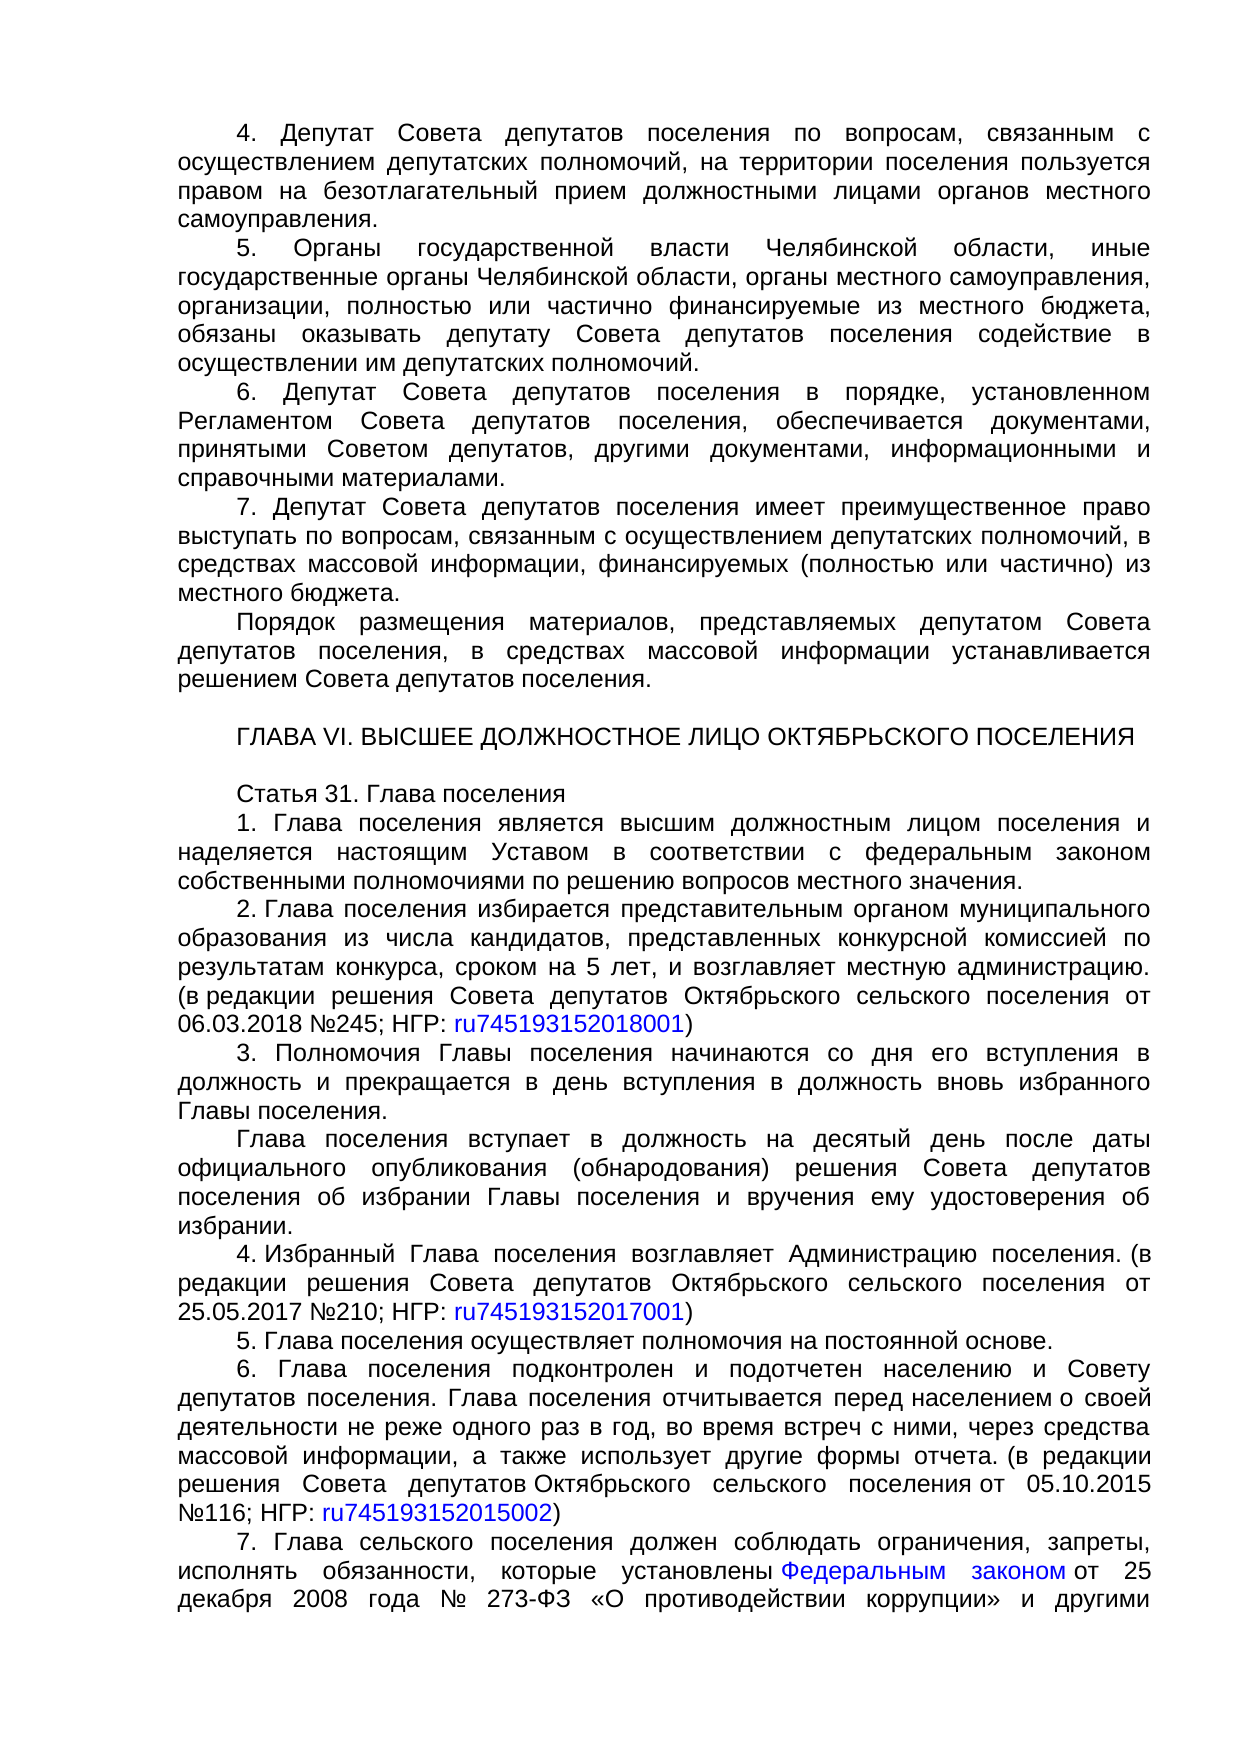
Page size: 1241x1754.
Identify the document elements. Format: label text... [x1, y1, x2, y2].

text ГЛАВА VI. ВЫСШЕЕ ДОЛЖНОСТНОЕ ЛИЦО ОКТЯБРЬСКОГО ПОСЕЛЕНИЯ [177, 722, 1152, 751]
text 1. Глава поселения является высшим должностным лицом поселения и наделяется настоящим Уставом в соответствии с федеральным законом собственными полномочиями по решению вопросов местного значения. [177, 808, 1152, 894]
text Порядок размещения материалов, представляемых депутатом Совета депутатов поселения, в средствах массовой информации устанавливается решением Совета депутатов поселения. [177, 607, 1152, 693]
text 5. Глава поселения осуществляет полномочия на постоянной основе. [177, 1326, 1152, 1354]
text 3. Полномочия Главы поселения начинаются со дня его вступления в должность и прекращается в день вступления в должность вновь избранного Главы поселения. [177, 1038, 1152, 1124]
text Статья 31. Глава поселения [177, 779, 1152, 808]
text 4. Избранный Глава поселения возглавляет Администрацию поселения. (в редакции решения Совета депутатов Октябрьского сельского поселения от 25.05.2017 №210; НГР: ru745193152017001) [177, 1239, 1152, 1326]
text 2. Глава поселения избирается представительным органом муниципального образования из числа кандидатов, представленных конкурсной комиссией по результатам конкурса, сроком на 5 лет, и возглавляет местную администрацию. (в редакции решения Совета депутатов Октябрьского сельского поселения от 06.03.2018 №245; НГР: ru745193152018001) [177, 894, 1152, 1038]
text Глава поселения вступает в должность на десятый день после даты официального опубликования (обнародования) решения Совета депутатов поселения об избрании Главы поселения и вручения ему удостоверения об избрании. [177, 1124, 1152, 1239]
text 6. Глава поселения подконтролен и подотчетен населению и Совету депутатов поселения. Глава поселения отчитывается перед населением о своей деятельности не реже одного раз в год, во время встреч с ними, через средства массовой информации, а также использует другие формы отчета. (в редакции решения Совета депутатов Октябрьского сельского поселения от 05.10.2015 №116; НГР: ru745193152015002) [177, 1354, 1152, 1527]
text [177, 1527, 1152, 1613]
text 7. Депутат Совета депутатов поселения имеет преимущественное право выступать по вопросам, связанным с осуществлением депутатских полномочий, в средствах массовой информации, финансируемых (полностью или частично) из местного бюджета. [177, 492, 1152, 607]
text 5. Органы государственной власти Челябинской области, иные государственные органы Челябинской области, органы местного самоуправления, организации, полностью или частично финансируемые из местного бюджета, обязаны оказывать депутату Совета депутатов поселения содействие в осуществлении им депутатских полномочий. [177, 233, 1152, 377]
text 6. Депутат Совета депутатов поселения в порядке, установленном Регламентом Совета депутатов поселения, обеспечивается документами, принятыми Советом депутатов, другими документами, информационными и справочными материалами. [177, 377, 1152, 492]
text 4. Депутат Совета депутатов поселения по вопросам, связанным с осуществлением депутатских полномочий, на территории поселения пользуется правом на безотлагательный прием должностными лицами органов местного самоуправления. [177, 118, 1152, 233]
